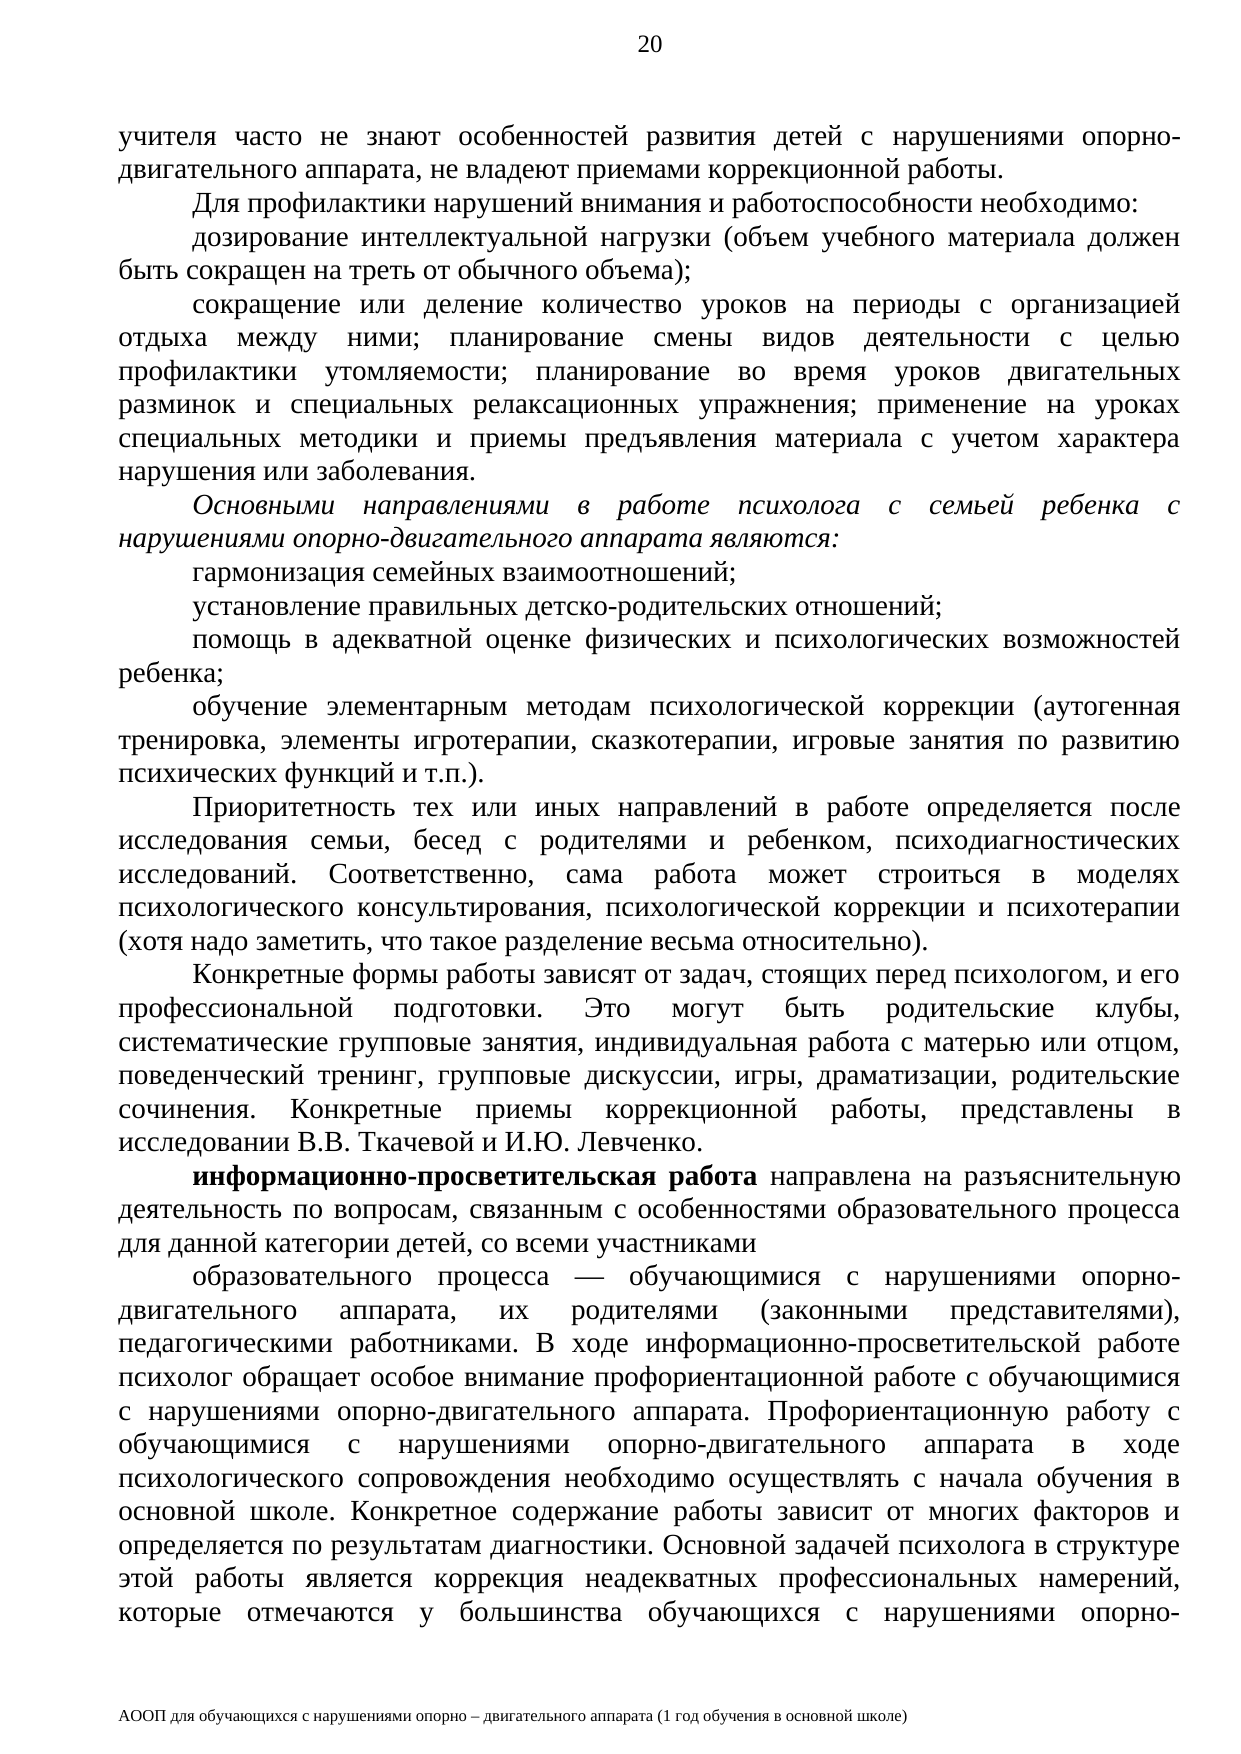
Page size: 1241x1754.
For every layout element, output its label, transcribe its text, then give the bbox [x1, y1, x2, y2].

text гармонизация семейных взаимоотношений; [118, 554, 1181, 588]
text Приоритетность тех или иных направлений в работе определяется после исследования семьи, бесед с родителями и ребенком, психодиагностических исследований. Соответственно, сама работа может строиться в моделях психологического консультирования, психологической коррекции и психотерапии (хотя надо заметить, что такое разделение весьма относительно). [118, 789, 1181, 957]
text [118, 1258, 1181, 1627]
text установление правильных детско-родительских отношений; [118, 588, 1181, 621]
text помощь в адекватной оценке физических и психологических возможностей ребенка; [118, 621, 1181, 688]
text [118, 118, 1181, 185]
text сокращение или деление количество уроков на периоды с организацией отдыха между ними; планирование смены видов деятельности с целью профилактики утомляемости; планирование во время уроков двигательных разминок и специальных релаксационных упражнения; применение на уроках специальных методики и приемы предъявления материала с учетом характера нарушения или заболевания. [118, 286, 1181, 487]
text обучение элементарным методам психологической коррекции (аутогенная тренировка, элементы игротерапии, сказкотерапии, игровые занятия по развитию психических функций и т.п.). [118, 688, 1181, 789]
text дозирование интеллектуальной нагрузки (объем учебного материала должен быть сокращен на треть от обычного объема); [118, 219, 1181, 286]
text Конкретные формы работы зависят от задач, стоящих перед психологом, и его профессиональной подготовки. Это могут быть родительские клубы, систематические групповые занятия, индивидуальная работа с матерью или отцом, поведенческий тренинг, групповые дискуссии, игры, драматизации, родительские сочинения. Конкретные приемы коррекционной работы, представлены в исследовании В.В. Ткачевой и И.Ю. Левченко. [118, 957, 1181, 1158]
text Для профилактики нарушений внимания и работоспособности необходимо: [118, 185, 1181, 219]
text Основными направлениями в работе психолога с семьей ребенка с нарушениями опорно-двигательного аппарата являются: [118, 487, 1181, 554]
text информационно-просветительская работа направлена на разъяснительную деятельность по вопросам, связанным с особенностями образовательного процесса для данной категории детей, со всеми участниками [118, 1158, 1181, 1258]
